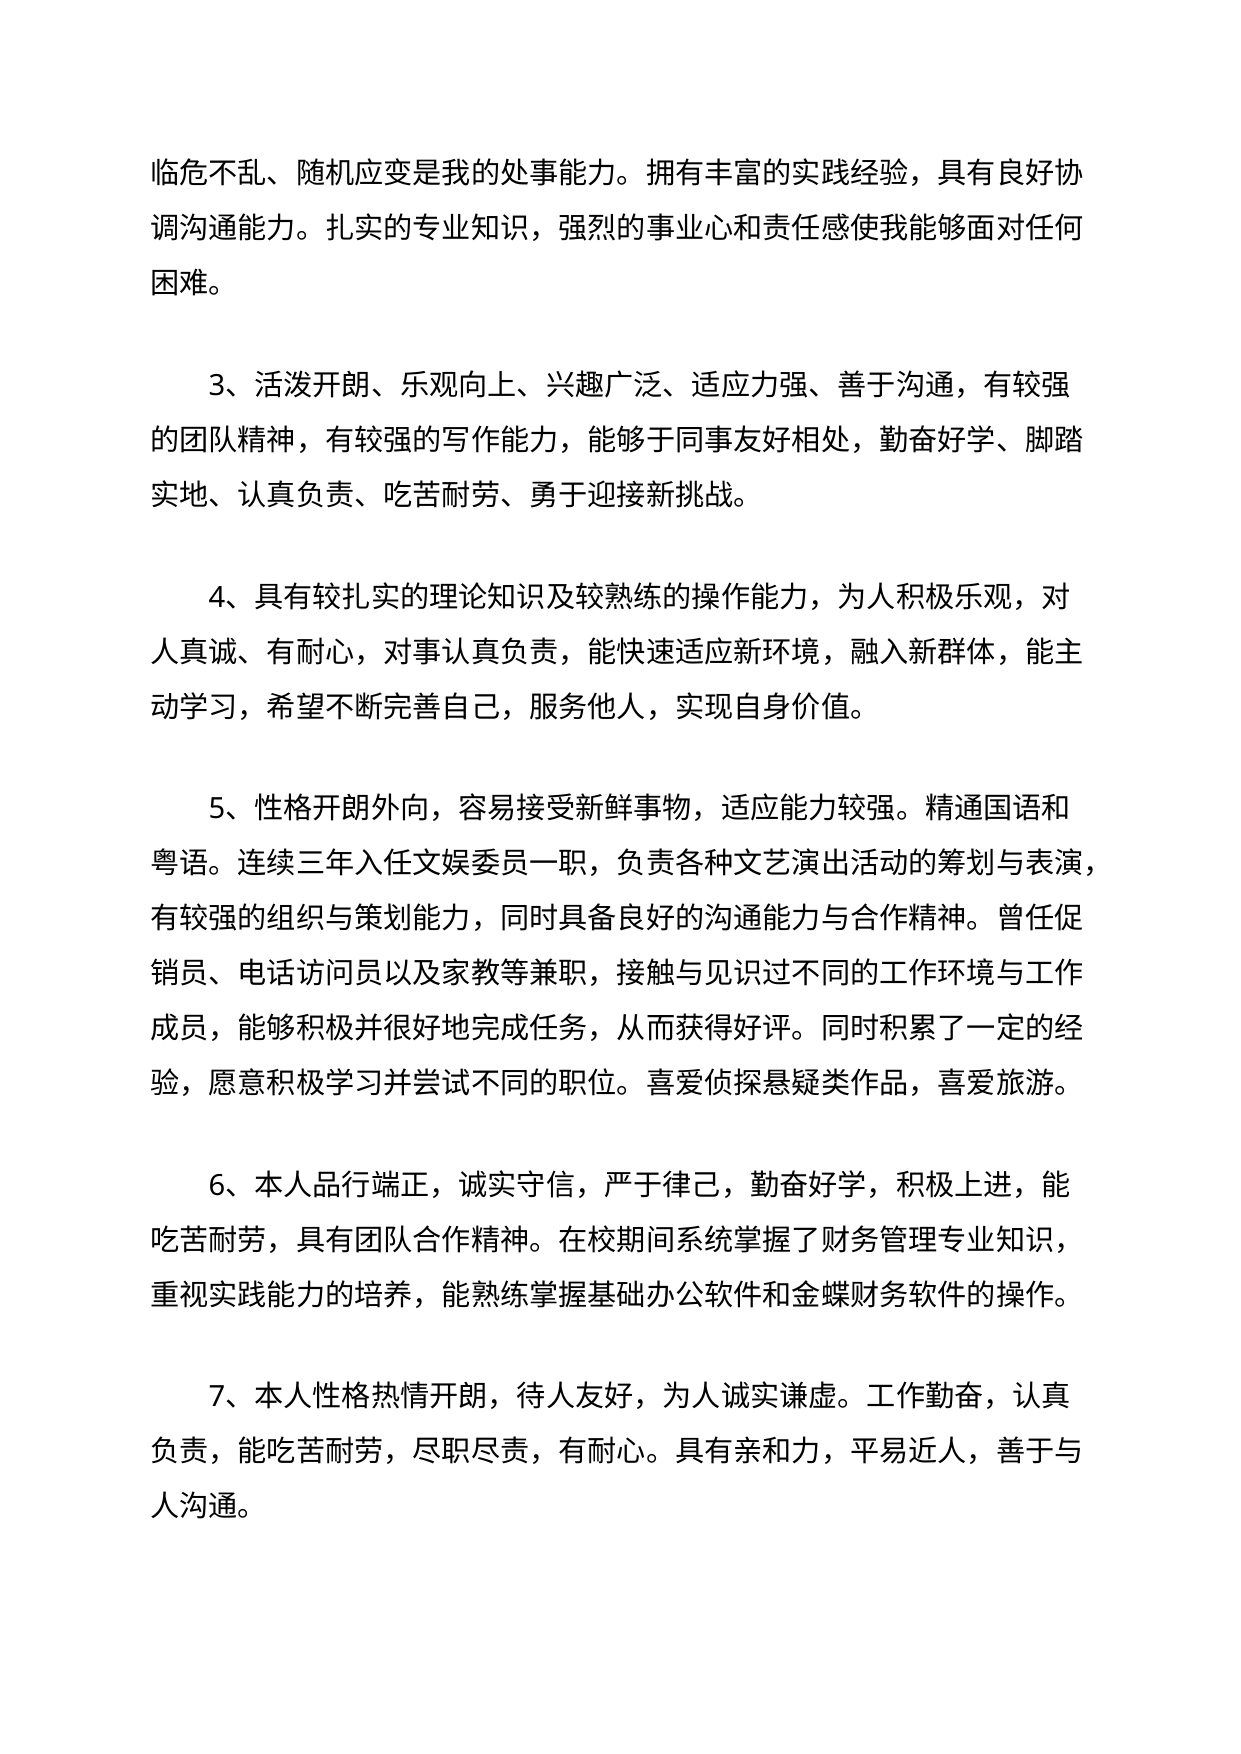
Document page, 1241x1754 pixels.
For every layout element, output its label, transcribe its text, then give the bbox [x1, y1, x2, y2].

text 4、具有较扎实的理论知识及较熟练的操作能力，为人积极乐观，对人真诚、有耐心，对事认真负责，能快速适应新环境，融入新群体，能主动学习，希望不断完善自己，服务他人，实现自身价值。 [150, 573, 1090, 725]
text 3、活泼开朗、乐观向上、兴趣广泛、适应力强、善于沟通，有较强的团队精神，有较强的写作能力，能够于同事友好相处，勤奋好学、脚踏实地、认真负责、吃苦耐劳、勇于迎接新挑战。 [150, 362, 1090, 514]
text 7、本人性格热情开朗，待人友好，为人诚实谦虚。工作勤奋，认真负责，能吃苦耐劳，尽职尽责，有耐心。具有亲和力，平易近人，善于与人沟通。 [150, 1373, 1090, 1525]
text 5、性格开朗外向，容易接受新鲜事物，适应能力较强。精通国语和粤语。连续三年入任文娱委员一职，负责各种文艺演出活动的筹划与表演，有较强的组织与策划能力，同时具备良好的沟通能力与合作精神。曾任促销员、电话访问员以及家教等兼职，接触与见识过不同的工作环境与工作成员，能够积极并很好地完成任务，从而获得好评。同时积累了一定的经验，愿意积极学习并尝试不同的职位。喜爱侦探悬疑类作品，喜爱旅游。 [150, 785, 1090, 1102]
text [150, 150, 1090, 302]
text 6、本人品行端正，诚实守信，严于律己，勤奋好学，积极上进，能吃苦耐劳，具有团队合作精神。在校期间系统掌握了财务管理专业知识，重视实践能力的培养，能熟练掌握基础办公软件和金蝶财务软件的操作。 [150, 1161, 1090, 1313]
